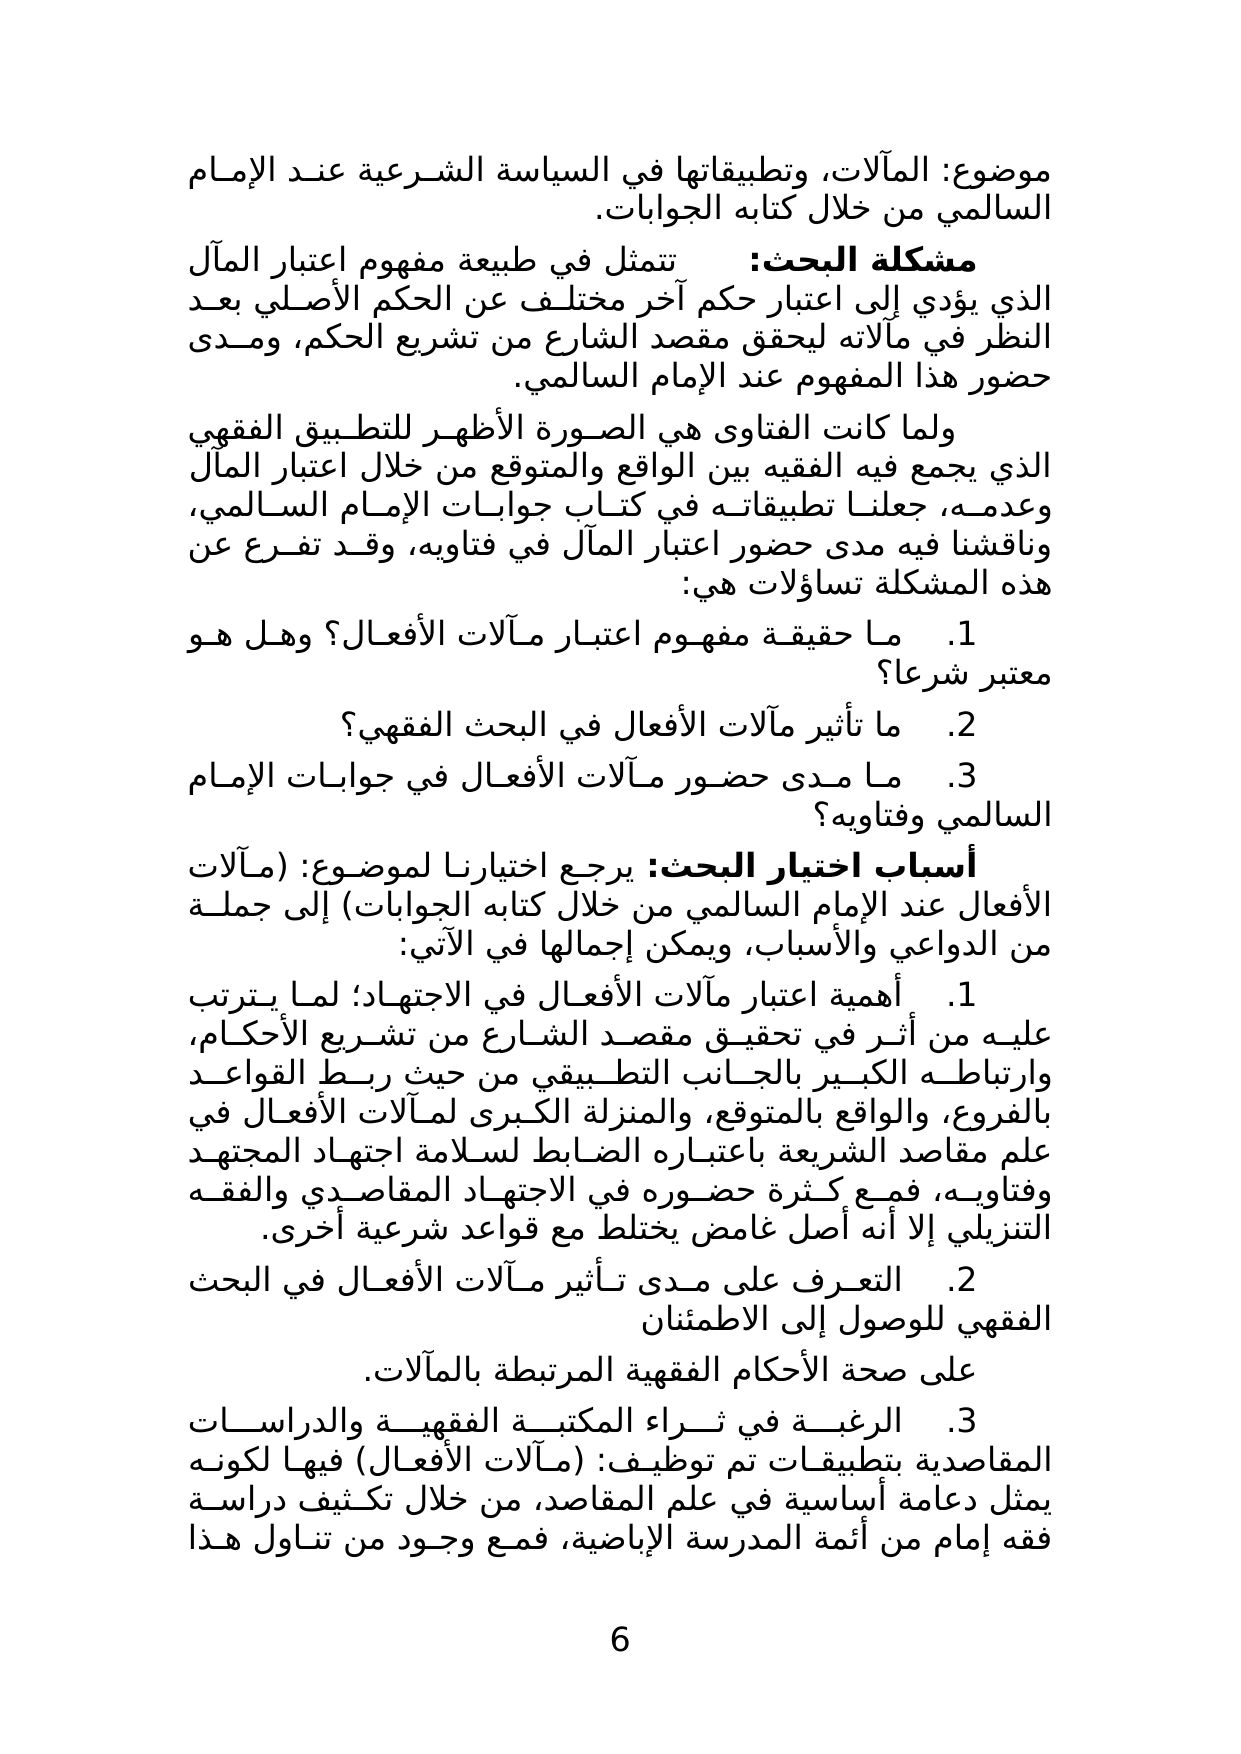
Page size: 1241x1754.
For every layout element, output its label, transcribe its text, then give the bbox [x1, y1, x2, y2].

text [187, 1402, 1053, 1557]
text ولما كانت الفتاوى هي الصورة الأظهر للتطبيق الفقهي الذي يجمع فيه الفقيه بين الواقع والمتوقع من خلال اعتبار المآل وعدمه، جعلنا تطبيقاته في كتاب جوابات الإمام السالمي، وناقشنا فيه مدى حضور اعتبار المآل في فتاويه، وقد تفرع عن هذه المشكلة تساؤلات هي: [187, 408, 1053, 602]
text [187, 150, 1053, 228]
text 1. ما حقيقة مفهوم اعتبار مآلات الأفعال؟ وهل هو معتبر شرعا؟ [187, 615, 1053, 693]
text 1. أهمية اعتبار مآلات الأفعال في الاجتهاد؛ لما يترتب عليه من أثر في تحقيق مقصد الشارع من تشريع الأحكام، وارتباطه الكبير بالجانب التطبيقي من حيث ربط القواعد بالفروع، والواقع بالمتوقع، والمنزلة الكبرى لمآلات الأفعال في علم مقاصد الشريعة باعتباره الضابط لسلامة اجتهاد المجتهد وفتاويه، فمع كثرة حضوره في الاجتهاد المقاصدي والفقه التنزيلي إلا أنه أصل غامض يختلط مع قواعد شرعية أخرى. [187, 976, 1053, 1248]
text أسباب اختيار البحث: يرجع اختيارنا لموضوع: (مآلات الأفعال عند الإمام السالمي من خلال كتابه الجوابات) إلى جملة من الدواعي والأسباب، ويمكن إجمالها في الآتي: [187, 847, 1053, 963]
text 2. ما تأثير مآلات الأفعال في البحث الفقهي؟ [187, 705, 1053, 744]
text 2. التعرف على مدى تأثير مآلات الأفعال في البحث الفقهي للوصول إلى الاطمئنان [187, 1260, 1053, 1338]
text مشكلة البحث: تتمثل في طبيعة مفهوم اعتبار المآل الذي يؤدي إلى اعتبار حكم آخر مختلف عن الحكم الأصلي بعد النظر في مآلاته ليحقق مقصد الشارع من تشريع الحكم، ومدى حضور هذا المفهوم عند الإمام السالمي. [187, 240, 1053, 396]
text 3. ما مدى حضور مآلات الأفعال في جوابات الإمام السالمي وفتاويه؟ [187, 756, 1053, 834]
text على صحة الأحكام الفقهية المرتبطة بالمآلات. [187, 1350, 1053, 1389]
